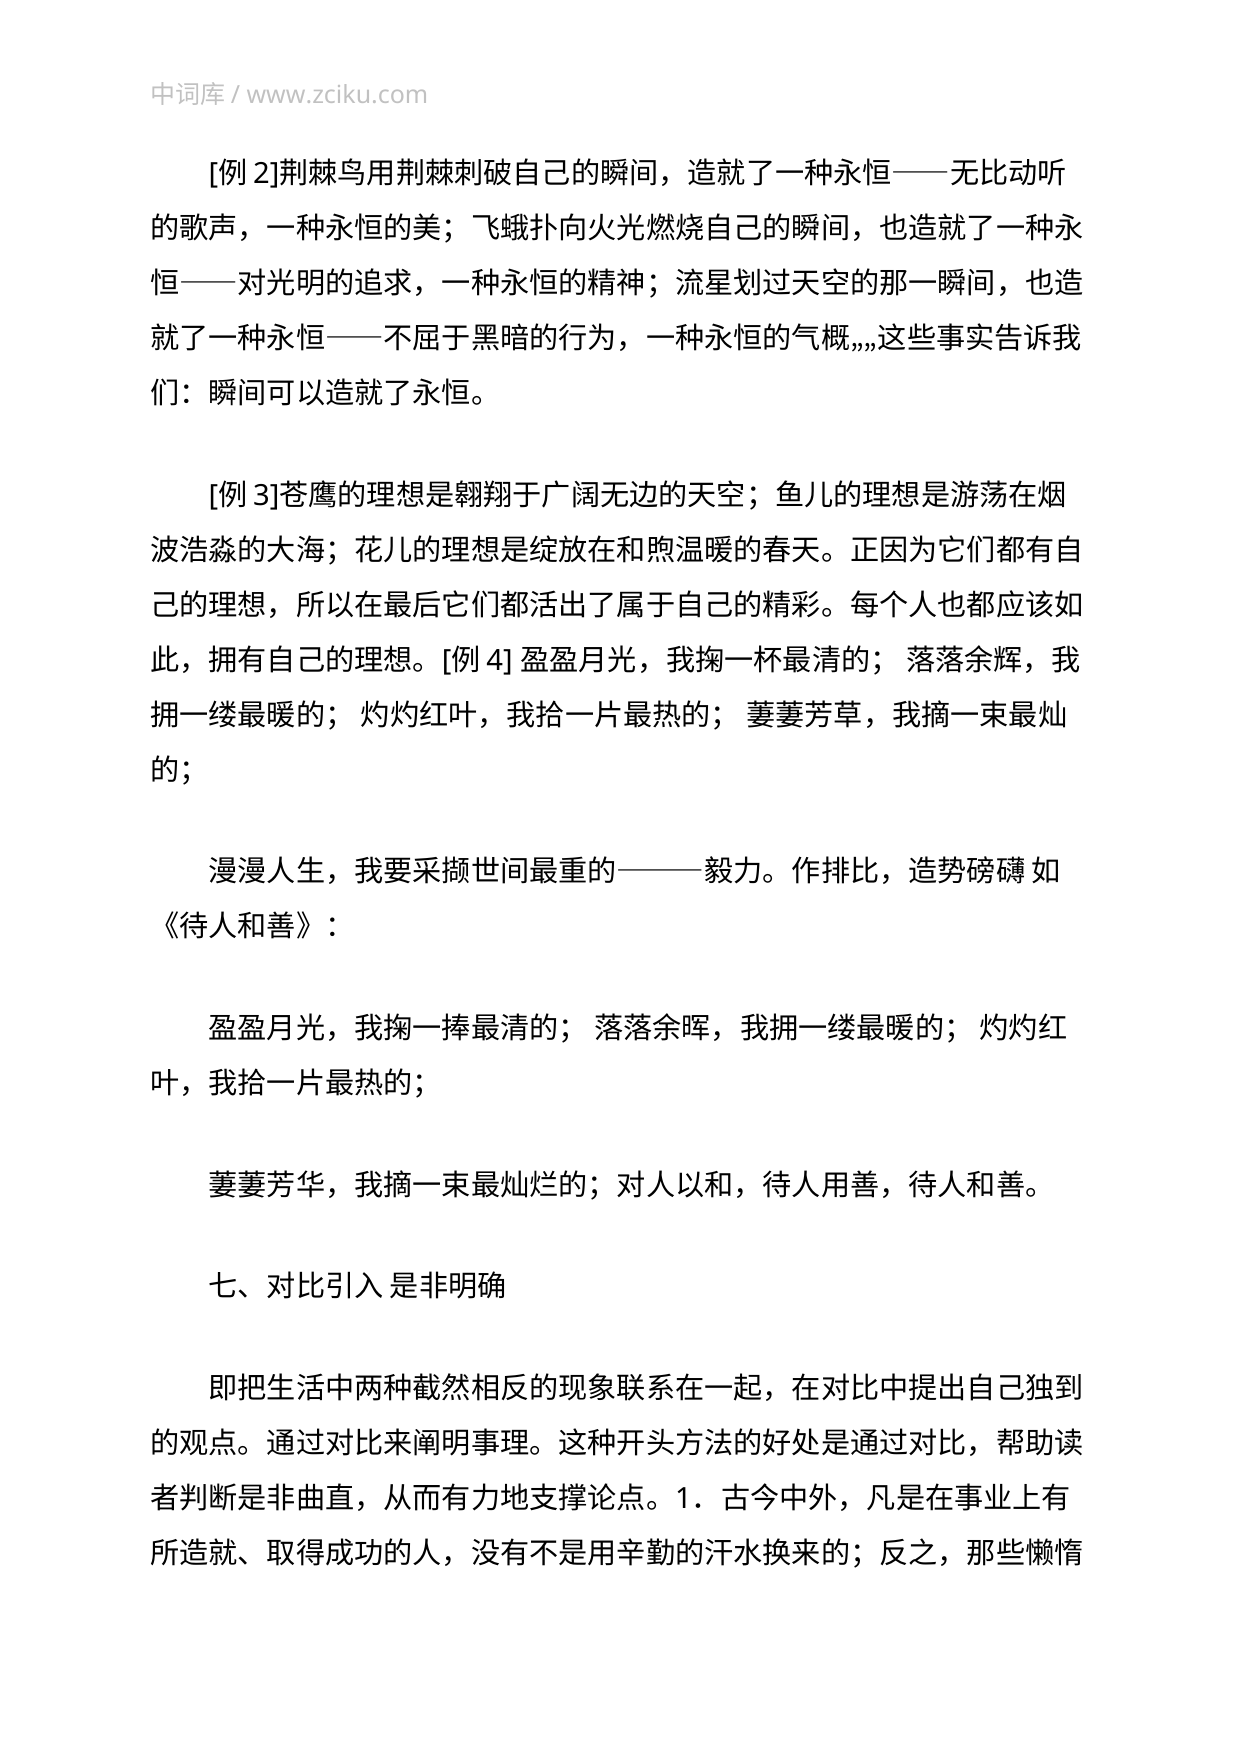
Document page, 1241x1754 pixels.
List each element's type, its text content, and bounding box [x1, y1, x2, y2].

text 七、对比引入 是非明确 [150, 1263, 1090, 1305]
text [例3]苍鹰的理想是翱翔于广阔无边的天空；鱼儿的理想是游荡在烟波浩淼的大海；花儿的理想是绽放在和煦温暖的春天。正因为它们都有自己的理想，所以在最后它们都活出了属于自己的精彩。每个人也都应该如此，拥有自己的理想。[例4] 盈盈月光，我掬一杯最清的； 落落余辉，我拥一缕最暖的； 灼灼红叶，我拾一片最热的； 萋萋芳草，我摘一束最灿的； [150, 471, 1090, 788]
text [例2]荆棘鸟用荆棘刺破自己的瞬间，造就了一种永恒——无比动听的歌声，一种永恒的美；飞蛾扑向火光燃烧自己的瞬间，也造就了一种永恒——对光明的追求，一种永恒的精神；流星划过天空的那一瞬间，也造就了一种永恒——不屈于黑暗的行为，一种永恒的气概„„这些事实告诉我们：瞬间可以造就了永恒。 [150, 150, 1090, 412]
text 萋萋芳华，我摘一束最灿烂的；对人以和，待人用善，待人和善。 [150, 1161, 1090, 1203]
text 盈盈月光，我掬一捧最清的； 落落余晖，我拥一缕最暖的； 灼灼红叶，我拾一片最热的； [150, 1004, 1090, 1102]
text 漫漫人生，我要采撷世间最重的———毅力。作排比，造势磅礴 如《待人和善》： [150, 848, 1090, 945]
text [150, 1365, 1090, 1572]
